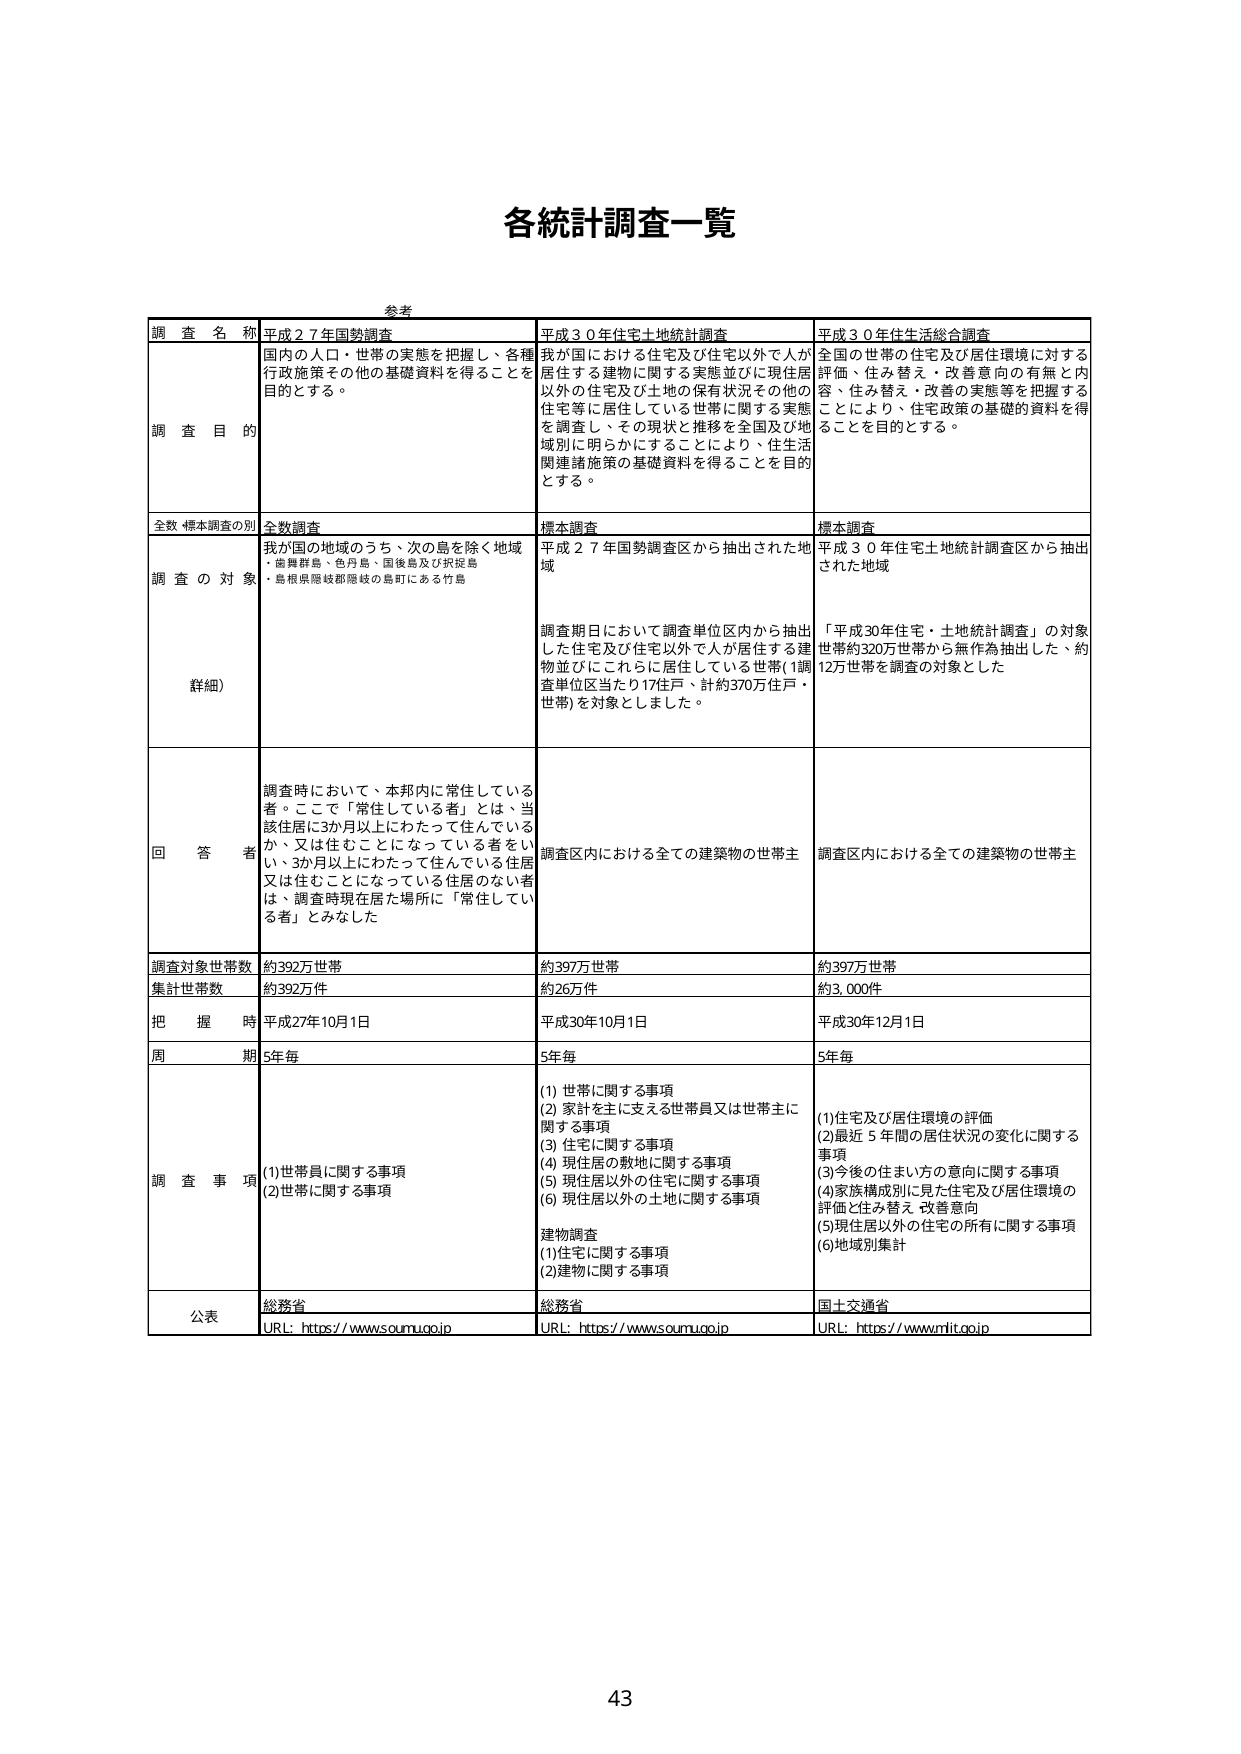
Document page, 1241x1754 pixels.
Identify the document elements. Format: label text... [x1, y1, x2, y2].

subtitle 各統計調査一覧 [148, 183, 1092, 258]
